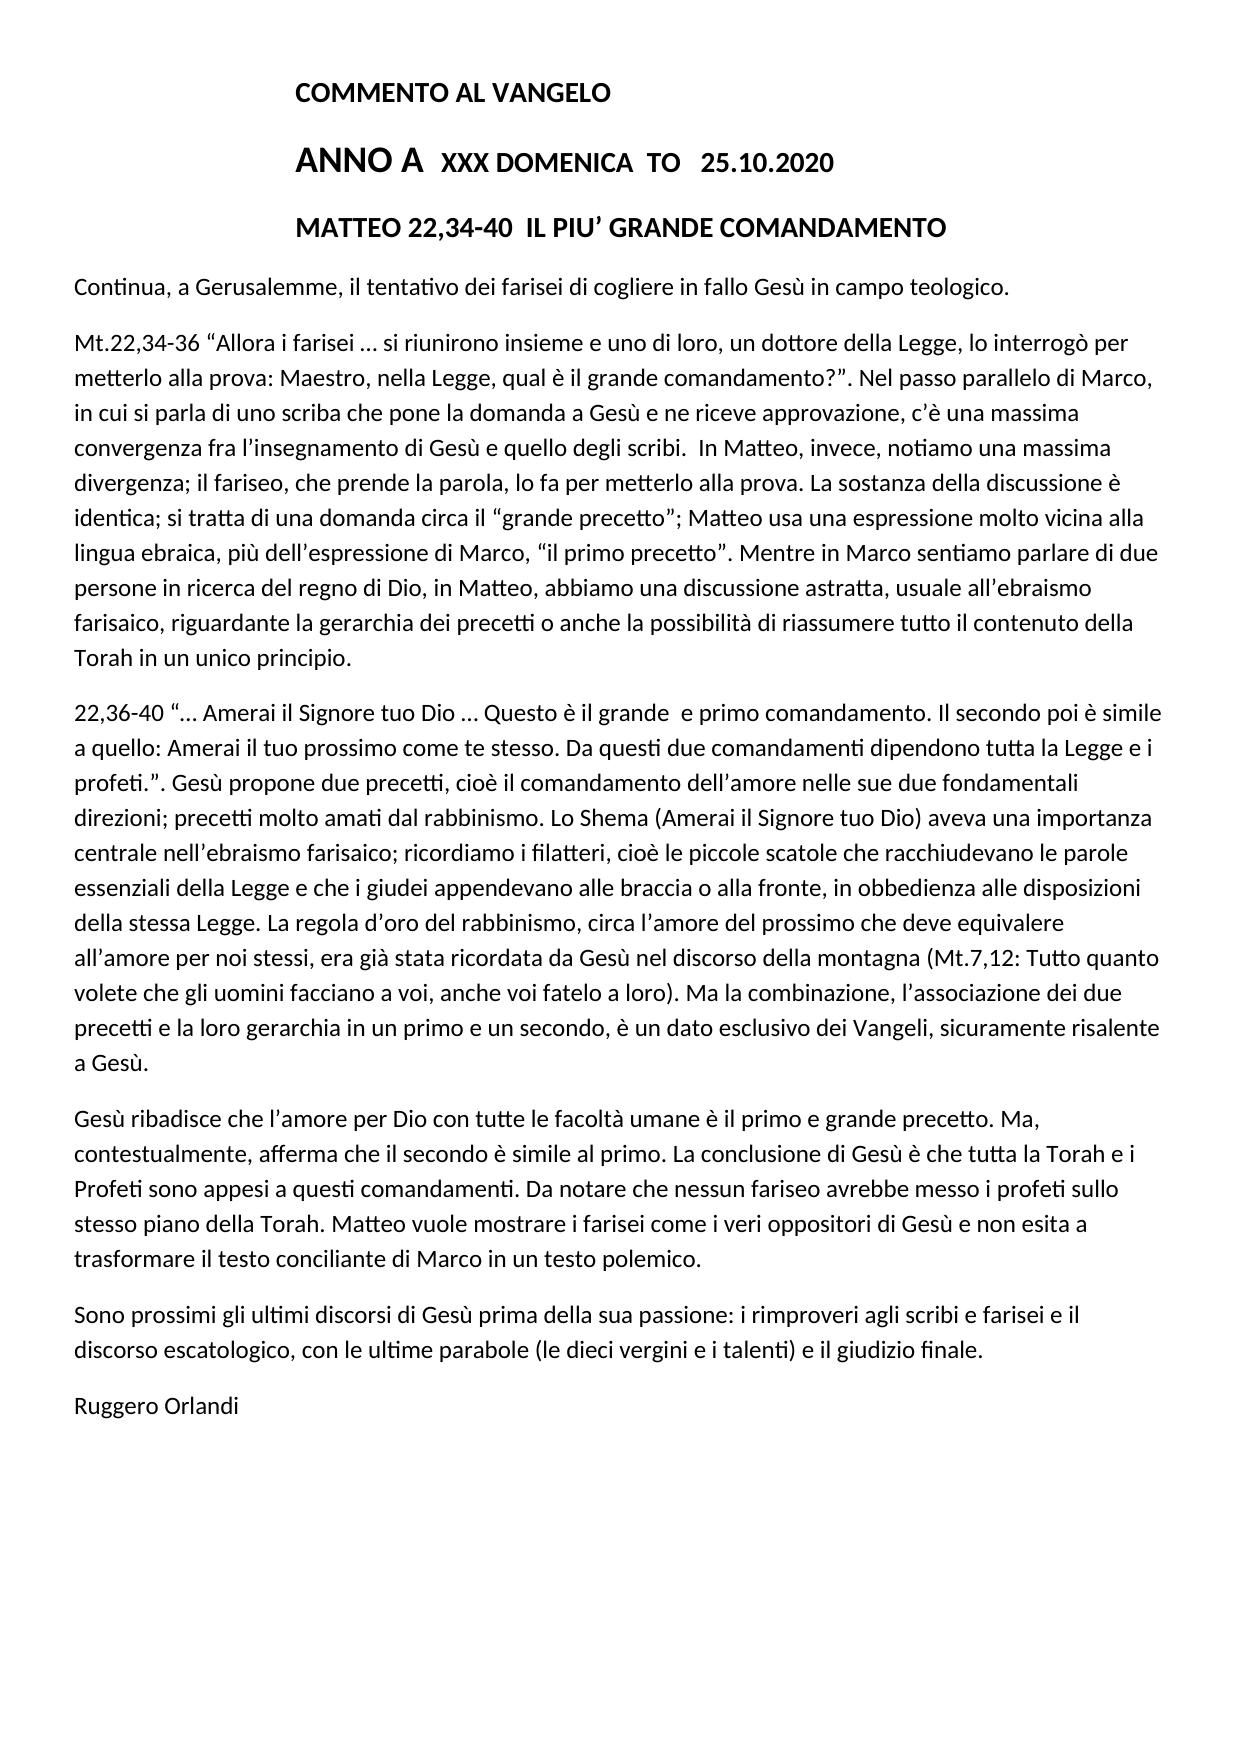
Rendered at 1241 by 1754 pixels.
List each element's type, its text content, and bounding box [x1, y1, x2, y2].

text Continua, a Gerusalemme, il tentativo dei farisei di cogliere in fallo Gesù in campo teologico. [74, 271, 1166, 301]
text 22,36-40 “… Amerai il Signore tuo Dio … Questo è il grande e primo comandamento. Il secondo poi è simile a quello: Amerai il tuo prossimo come te stesso. Da questi due comandamenti dipendono tutta la Legge e i profeti.”. Gesù propone due precetti, cioè il comandamento dell’amore nelle sue due fondamentali direzioni; precetti molto amati dal rabbinismo. Lo Shema (Amerai il Signore tuo Dio) aveva una importanza centrale nell’ebraismo farisaico; ricordiamo i filatteri, cioè le piccole scatole che racchiudevano le parole essenziali della Legge e che i giudei appendevano alle braccia o alla fronte, in obbedienza alle disposizioni della stessa Legge. La regola d’oro del rabbinismo, circa l’amore del prossimo che deve equivalere all’amore per noi stessi, era già stata ricordata da Gesù nel discorso della montagna (Mt.7,12: Tutto quanto volete che gli uomini facciano a voi, anche voi fatelo a loro). Ma la combinazione, l’associazione dei due precetti e la loro gerarchia in un primo e un secondo, è un dato esclusivo dei Vangeli, sicuramente risalente a Gesù. [74, 698, 1166, 1078]
text Ruggero Orlandi [74, 1390, 1166, 1421]
text MATTEO 22,34-40 IL PIU’ GRANDE COMANDAMENTO [74, 209, 1166, 245]
text Mt.22,34-36 “Allora i farisei … si riunirono insieme e uno di loro, un dottore della Legge, lo interrogò per metterlo alla prova: Maestro, nella Legge, qual è il grande comandamento?”. Nel passo parallelo di Marco, in cui si parla di uno scriba che pone la domanda a Gesù e ne riceve approvazione, c’è una massima convergenza fra l’insegnamento di Gesù e quello degli scribi. In Matteo, invece, notiamo una massima divergenza; il fariseo, che prende la parola, lo fa per metterlo alla prova. La sostanza della discussione è identica; si tratta di una domanda circa il “grande precetto”; Matteo usa una espressione molto vicina alla lingua ebraica, più dell’espressione di Marco, “il primo precetto”. Mentre in Marco sentiamo parlare di due persone in ricerca del regno di Dio, in Matteo, abbiamo una discussione astratta, usuale all’ebraismo farisaico, riguardante la gerarchia dei precetti o anche la possibilità di riassumere tutto il contenuto della Torah in un unico principio. [74, 327, 1166, 672]
text ANNO A XXX DOMENICA TO 25.10.2020 [74, 136, 1166, 181]
text Gesù ribadisce che l’amore per Dio con tutte le facoltà umane è il primo e grande precetto. Ma, contestualmente, afferma che il secondo è simile al primo. La conclusione di Gesù è che tutta la Torah e i Profeti sono appesi a questi comandamenti. Da notare che nessun fariseo avrebbe messo i profeti sullo stesso piano della Torah. Matteo vuole mostrare i farisei come i veri oppositori di Gesù e non esita a trasformare il testo conciliante di Marco in un testo polemico. [74, 1103, 1166, 1274]
text COMMENTO AL VANGELO [74, 74, 1166, 109]
text Sono prossimi gli ultimi discorsi di Gesù prima della sua passione: i rimproveri agli scribi e farisei e il discorso escatologico, con le ultime parabole (le dieci vergini e i talenti) e il giudizio finale. [74, 1299, 1166, 1365]
